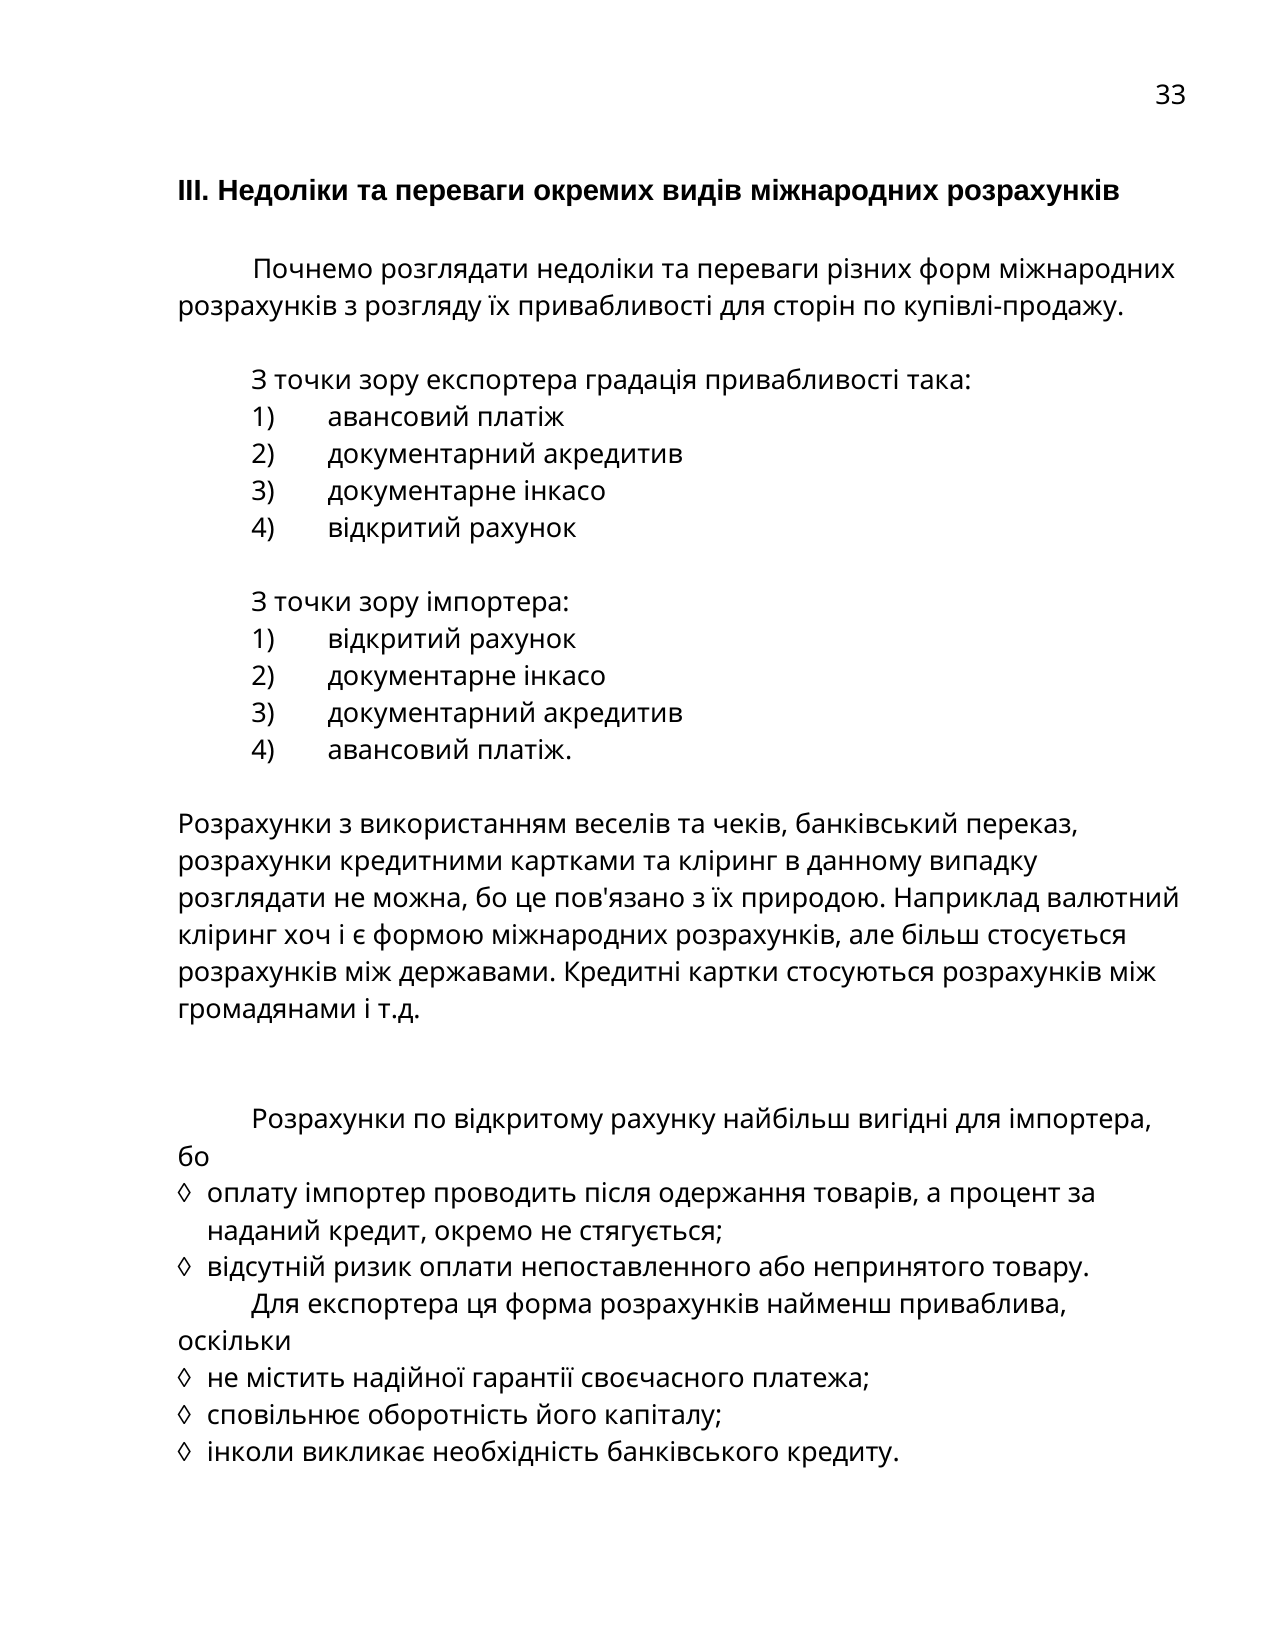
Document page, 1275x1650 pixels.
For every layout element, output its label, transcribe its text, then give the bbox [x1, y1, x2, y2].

list відкритий рахунок [251, 508, 1186, 545]
list документарне інкасо [251, 471, 1186, 508]
list інколи викликає необхідність банківського кредиту. [177, 1433, 1186, 1470]
list не містить надійної гарантії своєчасного платежа; [177, 1359, 1186, 1396]
list авансовий платіж [251, 397, 1186, 434]
list авансовий платіж. [251, 730, 1186, 767]
list відкритий рахунок [251, 619, 1186, 656]
text Розрахунки з використанням веселів та чеків, банківський переказ, розрахунки кредитними картками та кліринг в данному випадку розглядати не можна, бо це пов'язано з їх природою. Наприклад валютний кліринг хоч і є формою міжнародних розрахунків, але більш стосується розрахунків між державами. Кредитні картки стосуються розрахунків між громадянами і т.д. [177, 804, 1186, 1026]
subtitle III. Недоліки та переваги окремих видів міжнародних розрахунків [177, 173, 1186, 206]
list документарний акредитив [251, 434, 1186, 471]
list сповільнює оборотність його капіталу; [177, 1396, 1186, 1433]
text З точки зору імпортера: [251, 582, 1186, 619]
list документарне інкасо [251, 656, 1186, 693]
text З точки зору експортера градація привабливості така: [177, 360, 1186, 397]
list документарний акредитив [251, 693, 1186, 730]
list відсутній ризик оплати непоставленного або непринятого товару. [177, 1248, 1186, 1285]
list оплату імпортер проводить після одержання товарів, а процент за наданий кредит, окремо не стягується; [177, 1174, 1186, 1248]
text Для експортера ця форма розрахунків найменш приваблива, оскільки [177, 1285, 1186, 1359]
text Розрахунки по відкритому рахунку найбільш вигідні для імпортера, бо [177, 1100, 1186, 1174]
text Почнемо розглядати недоліки та переваги різних форм міжнародних розрахунків з розгляду їх привабливості для сторін по купівлі-продажу. [177, 249, 1186, 323]
